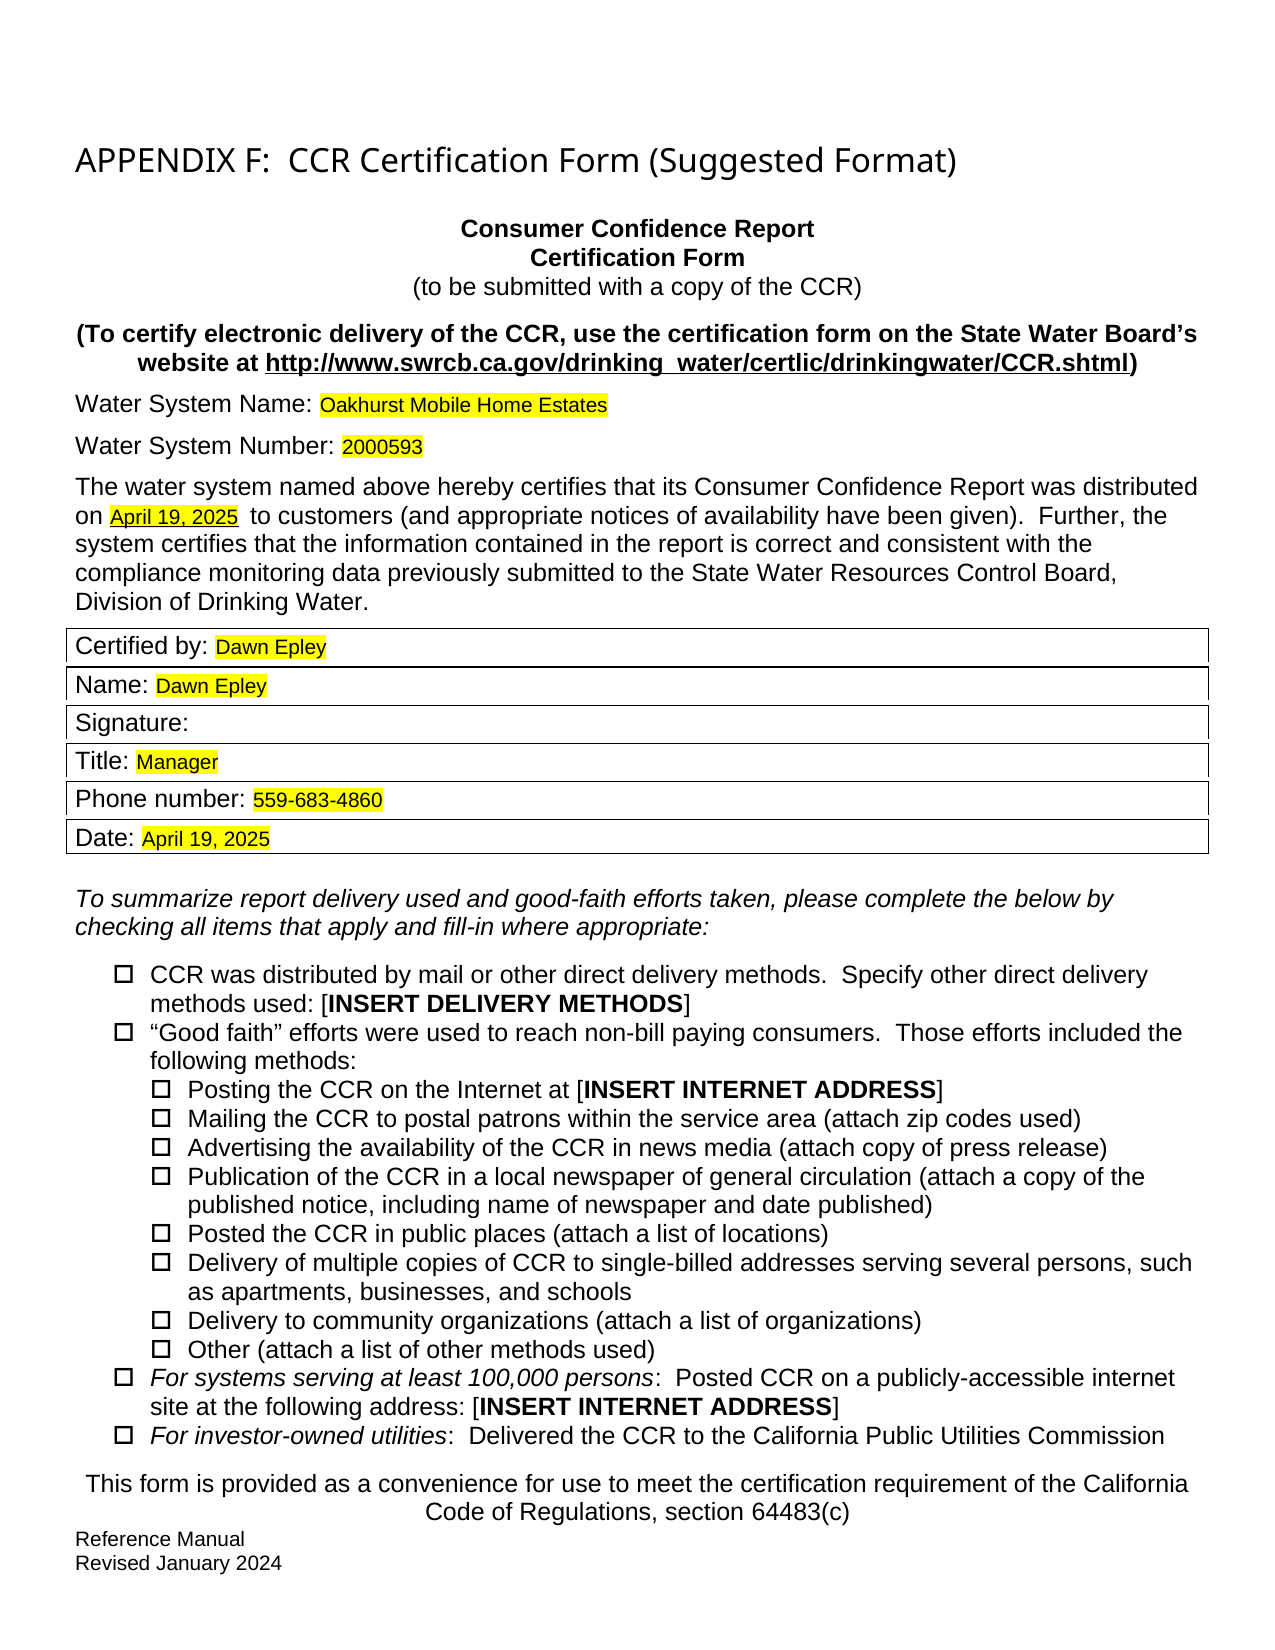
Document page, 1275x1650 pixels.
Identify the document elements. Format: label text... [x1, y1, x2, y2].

text The water system named above hereby certifies that its Consumer Confidence Report was distributed on April 19, 2025 to customers (and appropriate notices of availability have been given). Further, the system certifies that the information contained in the report is correct and consistent with the compliance monitoring data previously submitted to the State Water Resources Control Board, Division of Drinking Water. [75, 472, 1200, 616]
text Water System Name: Oakhurst Mobile Home Estates [75, 389, 1200, 418]
list For systems serving at least 100,000 persons: Posted CCR on a publicly-accessible internet site at the following address: [INSERT INTERNET ADDRESS] [112, 1363, 1200, 1421]
list Delivery of multiple copies of CCR to single-billed addresses serving several persons, such as apartments, businesses, and schools [150, 1248, 1200, 1306]
list CCR was distributed by mail or other direct delivery methods. Specify other direct delivery methods used: [INSERT DELIVERY METHODS] [112, 960, 1200, 1017]
list Other (attach a list of other methods used) [150, 1334, 1200, 1363]
list For investor-owned utilities: Delivered the CCR to the California Public Utilities Commission [112, 1421, 1200, 1450]
list Publication of the CCR in a local newspaper of general circulation (attach a copy of the published notice, including name of newspaper and date published) [150, 1162, 1200, 1219]
list Posted the CCR in public places (attach a list of locations) [150, 1219, 1200, 1248]
text Signature: [67, 706, 1208, 739]
text Water System Number: 2000593 [75, 431, 1200, 459]
text (to be submitted with a copy of the CCR) [75, 272, 1200, 301]
list “Good faith” efforts were used to reach non-bill paying consumers. Those efforts included the following methods: [112, 1017, 1200, 1075]
text Consumer Confidence Report [75, 214, 1200, 243]
list Posting the CCR on the Internet at [INSERT INTERNET ADDRESS] [150, 1075, 1200, 1104]
text Title: Manager [67, 744, 1208, 777]
text Name: Dawn Epley [67, 668, 1208, 700]
text Phone number: 559-683-4860 [67, 782, 1208, 815]
list Delivery to community organizations (attach a list of organizations) [150, 1306, 1200, 1334]
text Certification Form [75, 243, 1200, 272]
text Certified by: Dawn Epley [67, 629, 1208, 662]
text (To certify electronic delivery of the CCR, use the certification form on the State Water Board’s website at http://www.swrcb.ca.gov/drinking_water/certlic/drinkingwater/CCR.shtml) [75, 319, 1200, 377]
text Date: April 19, 2025 [67, 820, 1208, 853]
text This form is provided as a convenience for use to meet the certification requirement of the California Code of Regulations, section 64483(c) [75, 1469, 1200, 1526]
list Mailing the CCR to postal patrons within the service area (attach zip codes used) [150, 1104, 1200, 1133]
list Advertising the availability of the CCR in news media (attach copy of press release) [150, 1133, 1200, 1162]
text To summarize report delivery used and good-faith efforts taken, please complete the below by checking all items that apply and fill-in where appropriate: [75, 884, 1200, 941]
subtitle APPENDIX F: CCR Certification Form (Suggested Format) [75, 137, 1200, 182]
